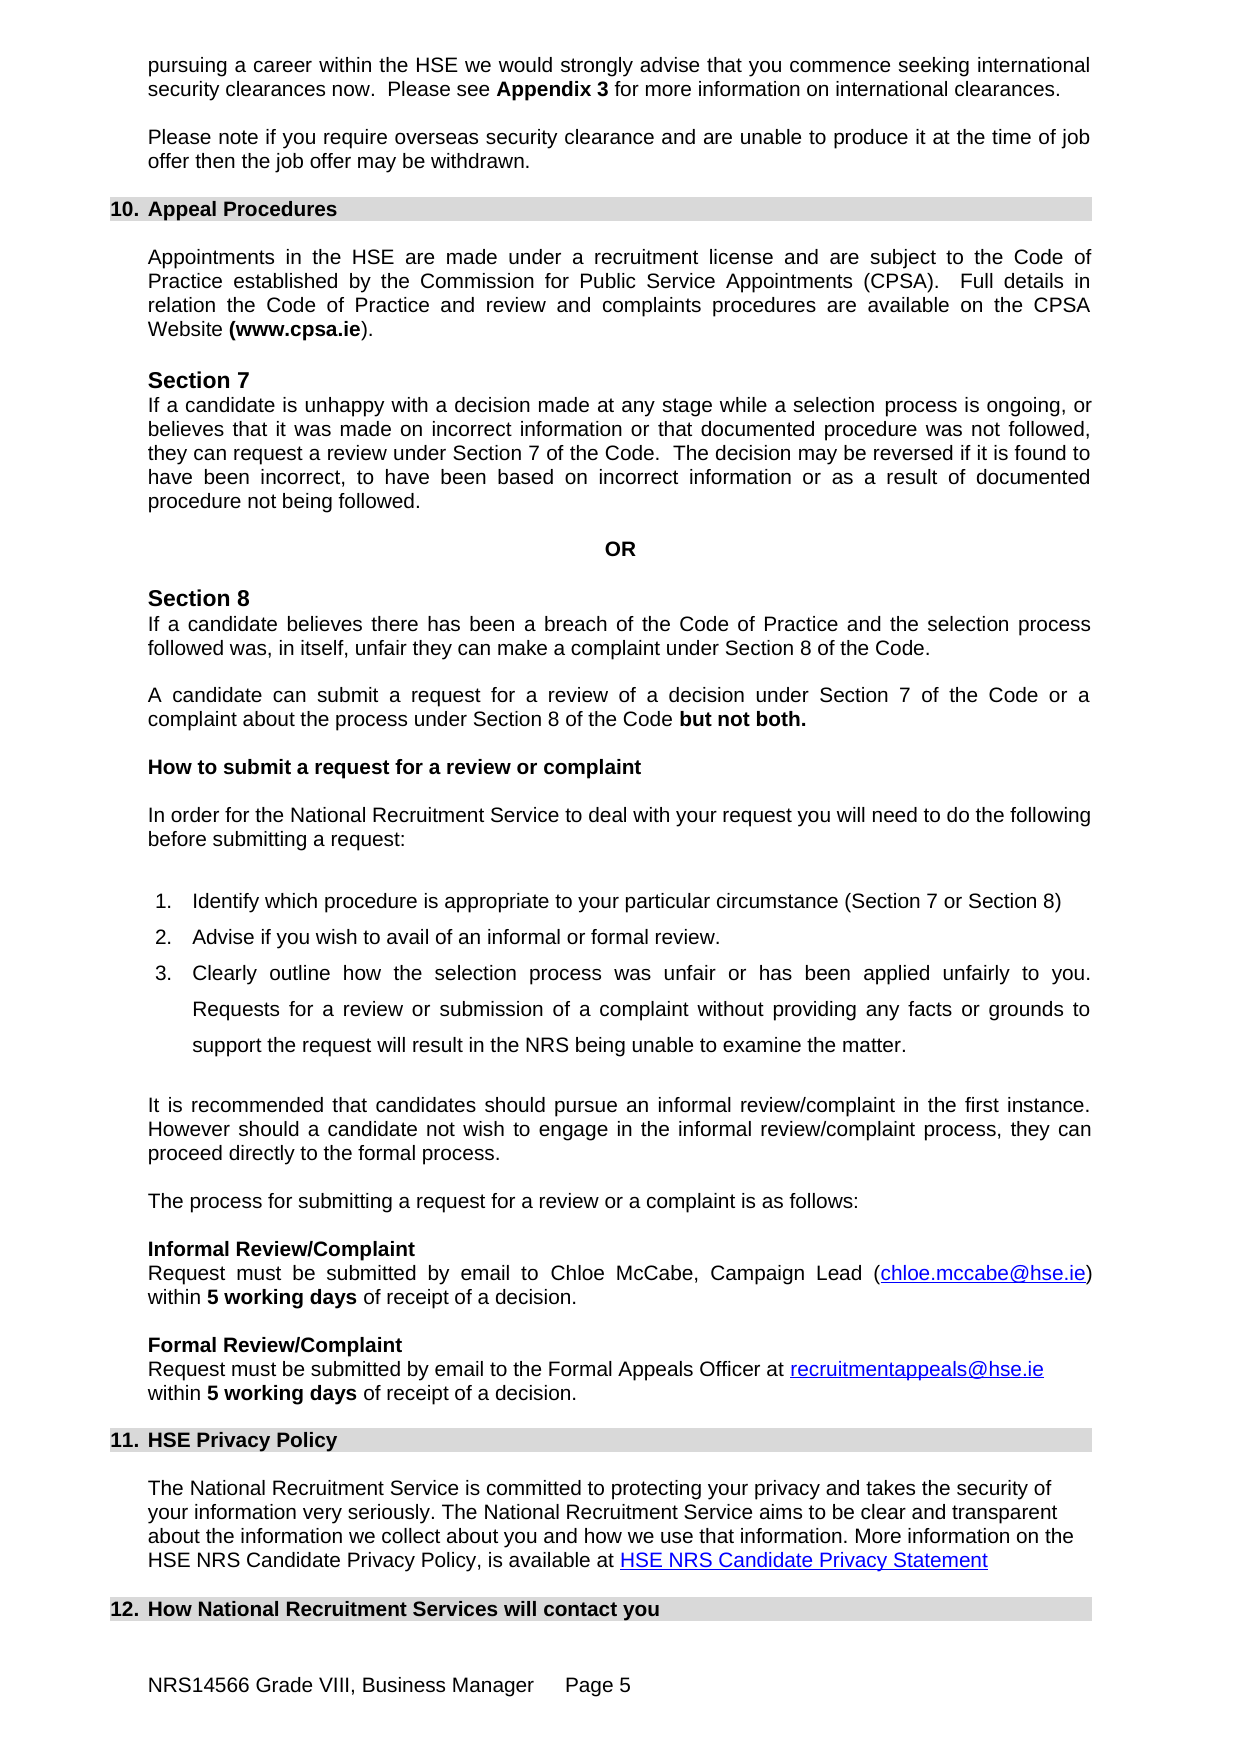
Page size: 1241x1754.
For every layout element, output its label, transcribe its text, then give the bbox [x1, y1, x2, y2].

text Formal Review/Complaint [148, 1332, 1092, 1356]
text If a candidate is unhappy with a decision made at any stage while a selection process is ongoing, or believes that it was made on incorrect information or that documented procedure was not followed, they can request a review under Section 7 of the Code. The decision may be reversed if it is found to have been incorrect, to have been based on incorrect information or as a result of documented procedure not being followed. [148, 393, 1092, 513]
text The process for submitting a request for a review or a complaint is as follows: [148, 1189, 1092, 1213]
list How National Recruitment Services will contact you [110, 1597, 1092, 1621]
list Identify which procedure is appropriate to your particular circumstance (Section 7 or Section 8) [155, 889, 1092, 913]
list Appeal Procedures [110, 197, 1092, 221]
text The National Recruitment Service is committed to protecting your privacy and takes the security of your information very seriously. The National Recruitment Service aims to be clear and transparent about the information we collect about you and how we use that information. More information on the HSE NRS Candidate Privacy Policy, is available at HSE NRS Candidate Privacy Statement [148, 1476, 1092, 1572]
text Please note if you require overseas security clearance and are unable to produce it at the time of job offer then the job offer may be withdrawn. [148, 125, 1092, 173]
text How to submit a request for a review or complaint [148, 755, 1092, 779]
text It is recommended that candidates should pursue an informal review/complaint in the first instance. However should a candidate not wish to engage in the informal review/complaint process, they can proceed directly to the formal process. [148, 1093, 1092, 1165]
text Request must be submitted by email to Chloe McCabe, Campaign Lead (chloe.mccabe@hse.ie) within 5 working days of receipt of a decision. [148, 1261, 1092, 1308]
text In order for the National Recruitment Service to deal with your request you will need to do the following before submitting a request: [148, 803, 1092, 851]
list HSE Privacy Policy [110, 1428, 1092, 1452]
text Request must be submitted by email to the Formal Appeals Officer at recruitmentappeals@hse.ie within 5 working days of receipt of a decision. [148, 1356, 1092, 1404]
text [148, 53, 1092, 101]
text If a candidate believes there has been a breach of the Code of Practice and the selection process followed was, in itself, unfair they can make a complaint under Section 8 of the Code. [148, 611, 1092, 659]
text Informal Review/Complaint [148, 1237, 1092, 1261]
text OR [148, 537, 1092, 561]
list Clearly outline how the selection process was unfair or has been applied unfairly to you. Requests for a review or submission of a complaint without providing any facts or grounds to support the request will result in the NRS being unable to examine the matter. [155, 961, 1092, 1057]
text Section 8 [148, 585, 1092, 611]
list Advise if you wish to avail of an informal or formal review. [155, 925, 1092, 949]
text Section 7 [148, 367, 1092, 393]
text A candidate can submit a request for a review of a decision under Section 7 of the Code or a complaint about the process under Section 8 of the Code but not both. [148, 683, 1092, 731]
text Appointments in the HSE are made under a recruitment license and are subject to the Code of Practice established by the Commission for Public Service Appointments (CPSA). Full details in relation the Code of Practice and review and complaints procedures are available on the CPSA Website (www.cpsa.ie). [148, 245, 1092, 341]
